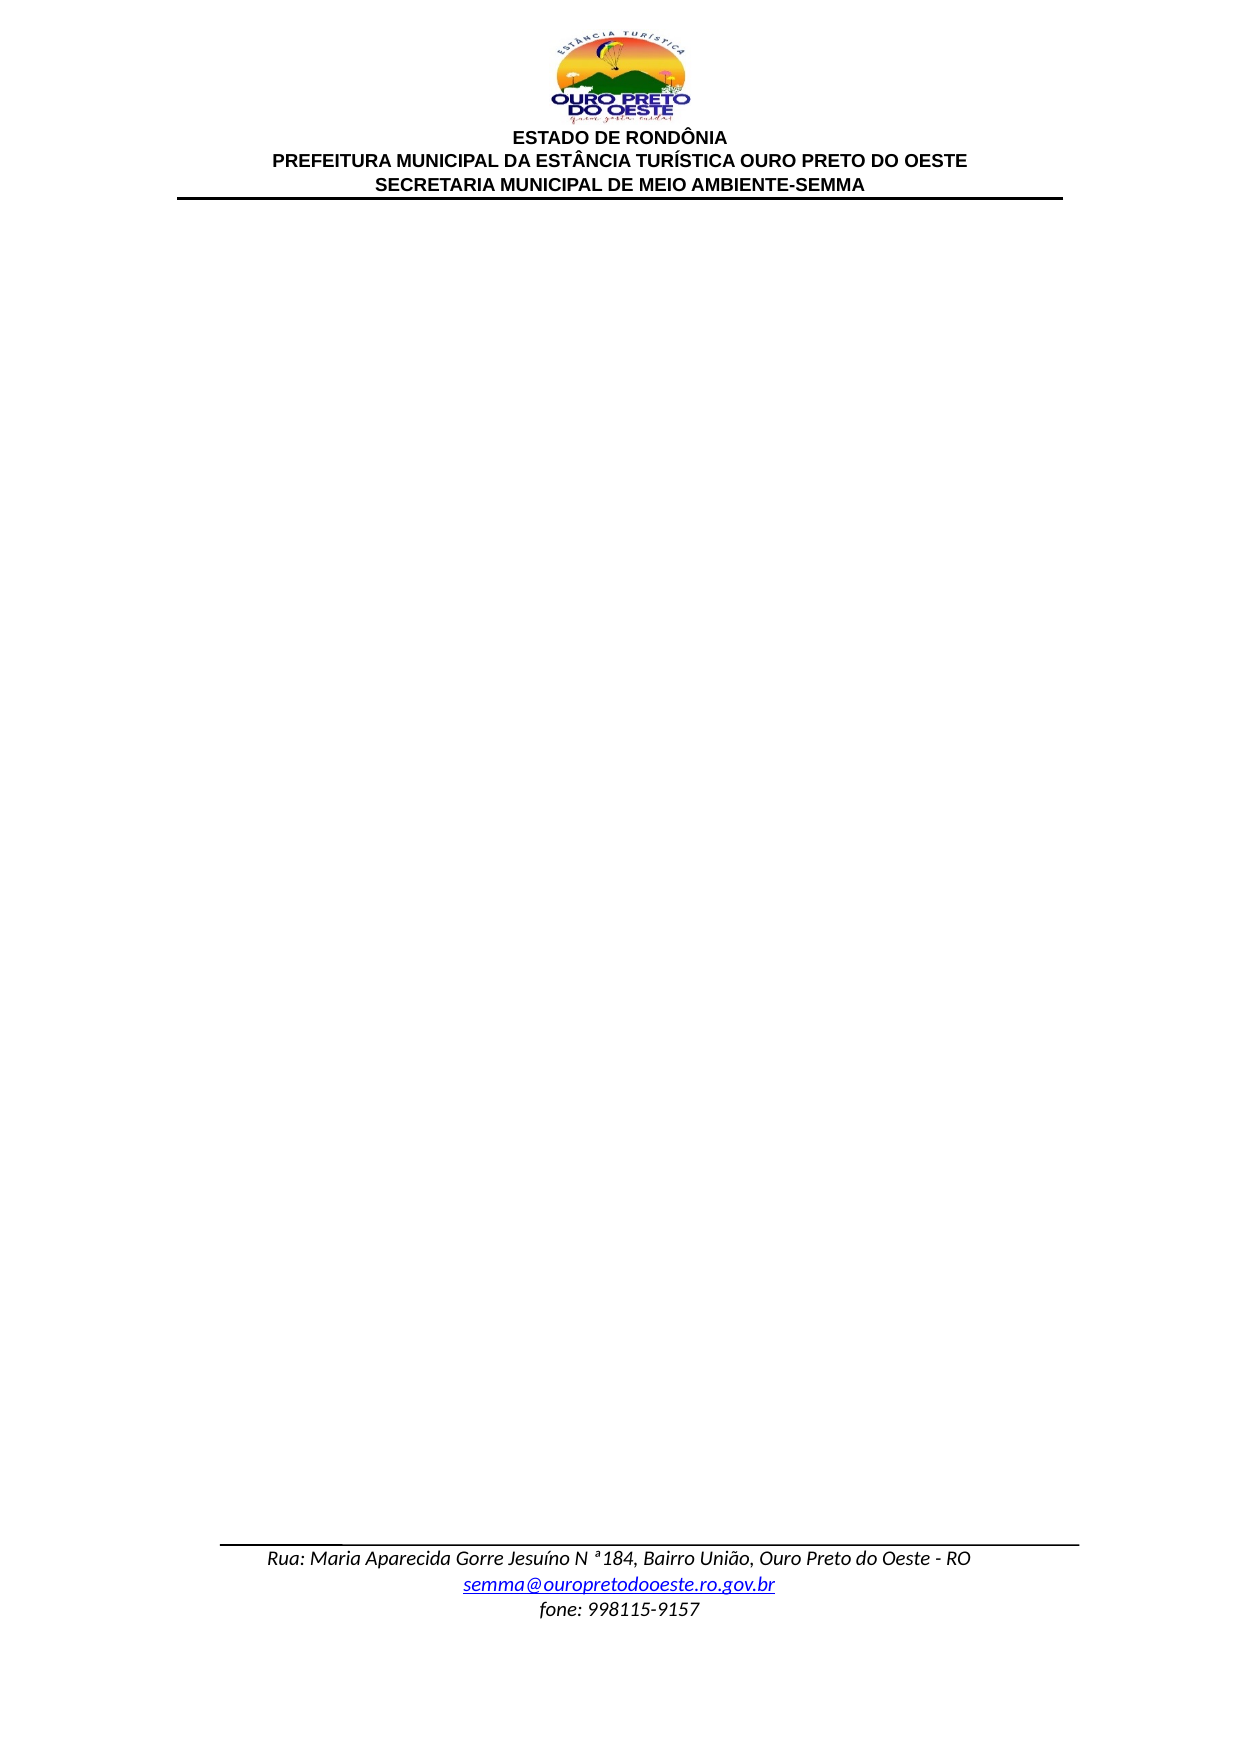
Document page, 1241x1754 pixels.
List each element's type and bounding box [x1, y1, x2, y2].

picture [549, 29, 692, 125]
